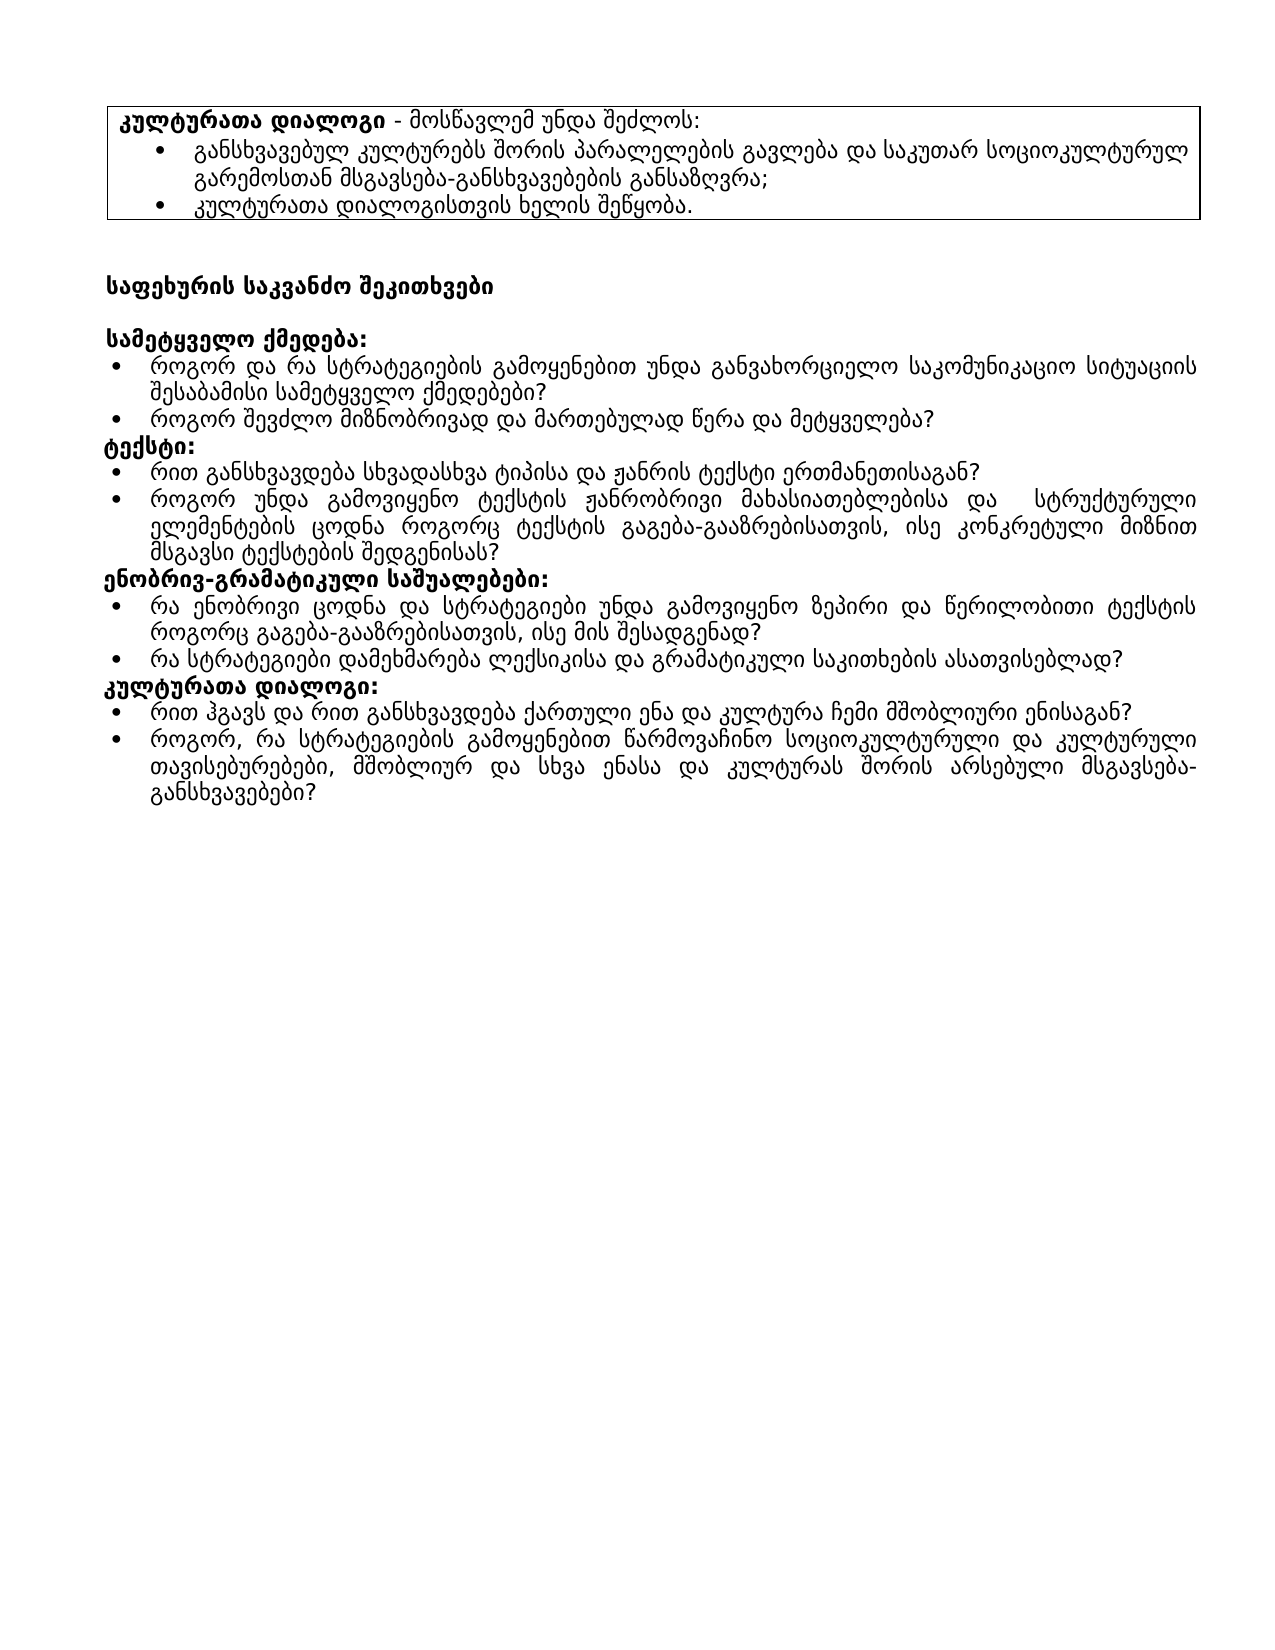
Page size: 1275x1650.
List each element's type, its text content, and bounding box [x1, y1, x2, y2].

text ტექსტი: [103, 433, 1198, 459]
list როგორ და რა სტრატეგიების გამოყენებით უნდა განვახორციელო საკომუნიკაციო სიტუაციის შესაბამისი სამეტყველო ქმედებები? [112, 353, 1198, 406]
list რა ენობრივი ცოდნა და სტრატეგიები უნდა გამოვიყენო ზეპირი და წერილობითი ტექსტის როგორც გაგება-გააზრებისათვის, ისე მის შესადგენად? [112, 593, 1198, 646]
list რით ჰგავს და რით განსხვავდება ქართული ენა და კულტურა ჩემი მშობლიური ენისაგან? [112, 699, 1198, 726]
list როგორ შევძლო მიზნობრივად და მართებულად წერა და მეტყველება? [112, 406, 1198, 433]
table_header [108, 107, 1199, 218]
list რით განსხვავდება სხვადასხვა ტიპისა და ჟანრის ტექსტი ერთმანეთისაგან? [112, 459, 1198, 486]
text ენობრივ-გრამატიკული საშუალებები: [103, 566, 1198, 593]
text სამეტყველო ქმედება: [106, 326, 1154, 353]
list რა სტრატეგიები დამეხმარება ლექსიკისა და გრამატიკული საკითხების ასათვისებლად? [112, 646, 1198, 673]
text კულტურათა დიალოგი: [103, 673, 1198, 699]
list როგორ უნდა გამოვიყენო ტექსტის ჟანრობრივი მახასიათებლებისა და სტრუქტურული ელემენტების ცოდნა როგორც ტექსტის გაგება-გააზრებისათვის, ისე კონკრეტული მიზნით მსგავსი ტექსტების შედგენისას? [112, 486, 1198, 566]
text საფეხურის საკვანძო შეკითხვები [106, 273, 1125, 299]
list როგორ, რა სტრატეგიების გამოყენებით წარმოვაჩინო სოციოკულტურული და კულტურული თავისებურებები, მშობლიურ და სხვა ენასა და კულტურას შორის არსებული მსგავსება-განსხვავებები? [112, 726, 1198, 806]
